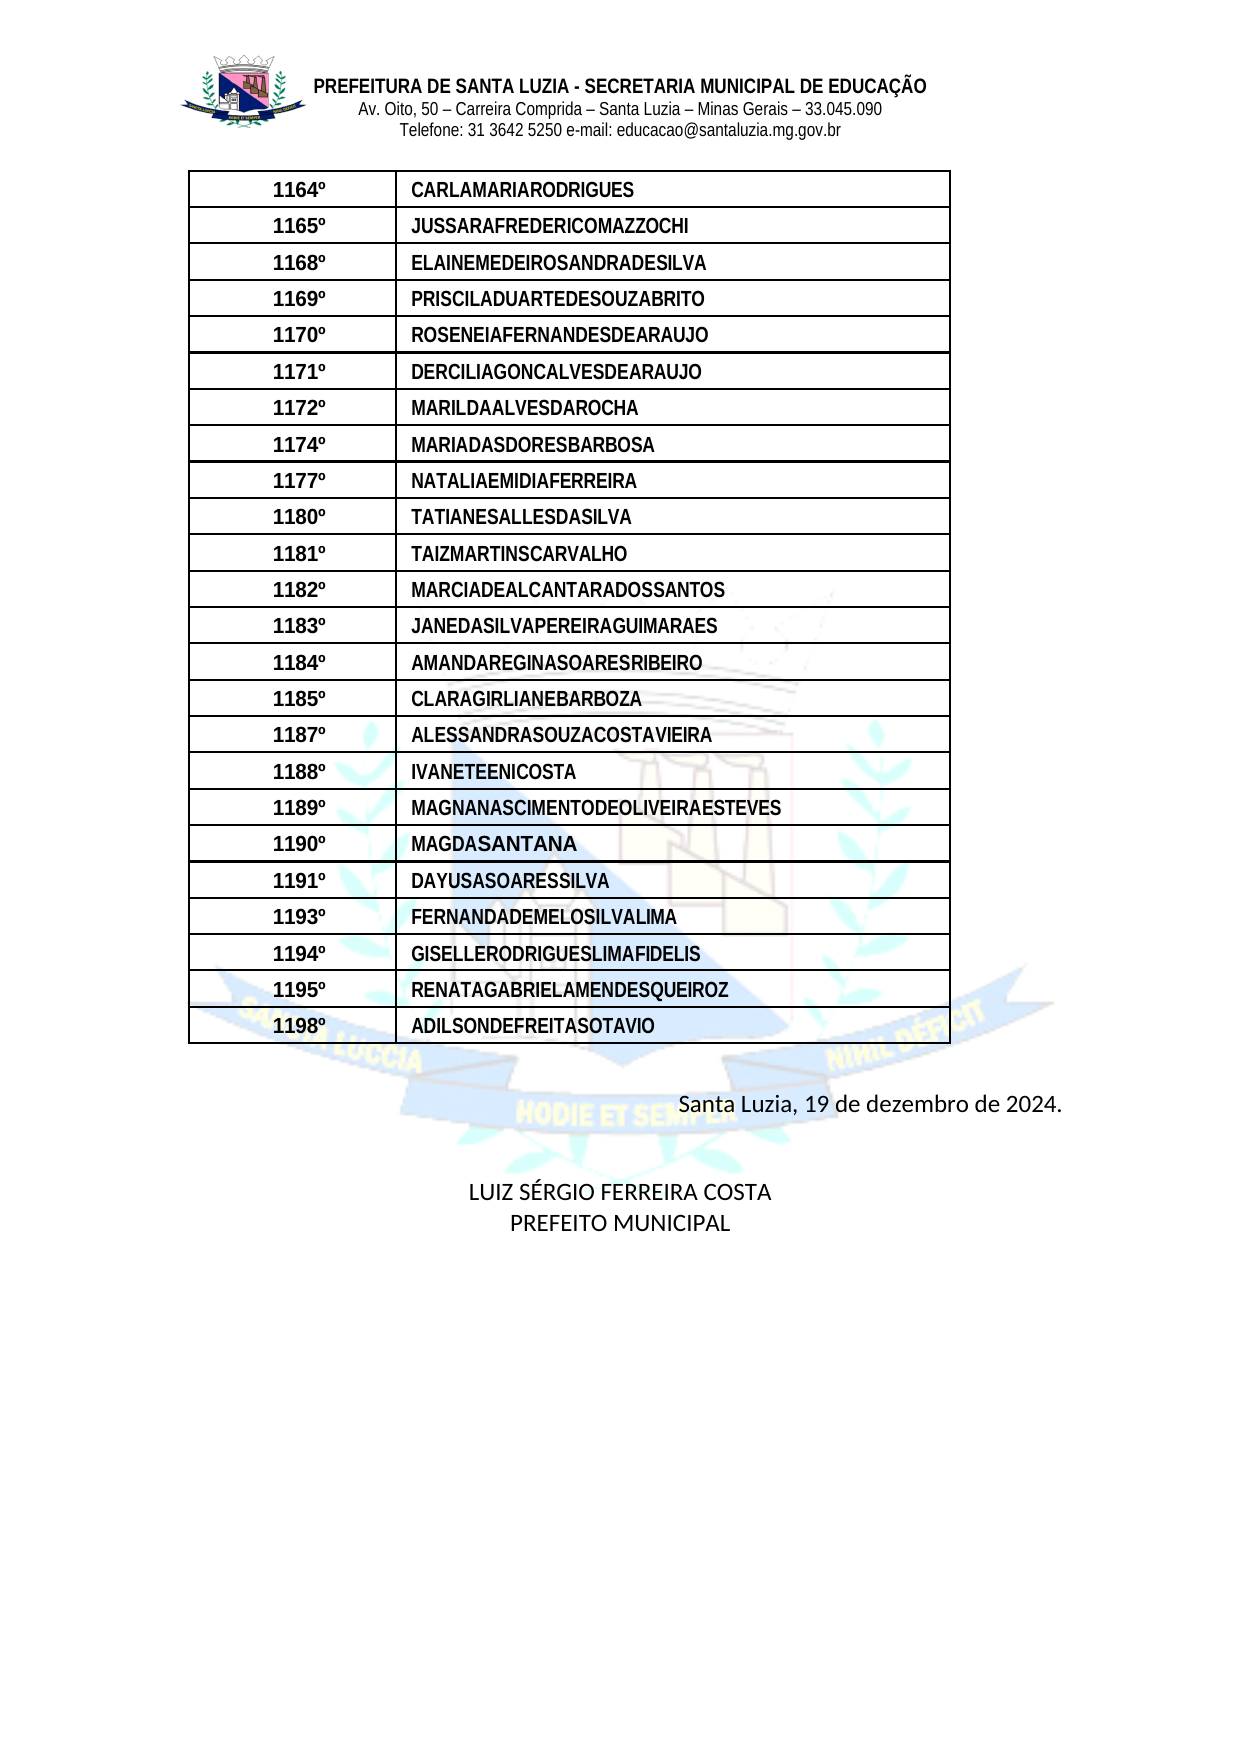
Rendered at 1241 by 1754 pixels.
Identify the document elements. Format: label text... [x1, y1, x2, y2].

table_cell MARILDAALVESDAROCHA [397, 390, 949, 424]
table_cell 1189º [190, 790, 395, 824]
table_cell 1170º [190, 317, 395, 351]
table_cell 1171º [190, 354, 395, 388]
table_cell DERCILIAGONCALVESDEARAUJO [397, 354, 949, 388]
table_cell 1181º [190, 535, 395, 569]
table_cell JANEDASILVAPEREIRAGUIMARAES [397, 608, 949, 642]
table_cell GISELLERODRIGUESLIMAFIDELIS [397, 935, 949, 969]
table_cell 1172º [190, 390, 395, 424]
table_cell MAGDASANTANA [397, 826, 949, 860]
table_cell 1190º [190, 826, 395, 860]
table_cell ALESSANDRASOUZACOSTAVIEIRA [397, 717, 949, 751]
table_cell 1182º [190, 572, 395, 606]
table_cell DAYUSASOARESSILVA [397, 863, 949, 897]
table_cell NATALIAEMIDIAFERREIRA [397, 463, 949, 497]
table_cell JUSSARAFREDERICOMAZZOCHI [397, 208, 949, 242]
table_cell ROSENEIAFERNANDESDEARAUJO [397, 317, 949, 351]
table_cell RENATAGABRIELAMENDESQUEIROZ [397, 971, 949, 1006]
table_cell 1191º [190, 863, 395, 897]
text Santa Luzia, 19 de dezembro de 2024. [177, 1088, 1063, 1119]
table_cell 1165º [190, 208, 395, 242]
table_cell 1174º [190, 426, 395, 460]
table_cell IVANETEENICOSTA [397, 753, 949, 788]
table_cell 1194º [190, 935, 395, 969]
table_cell MAGNANASCIMENTODEOLIVEIRAESTEVES [397, 790, 949, 824]
table_cell ADILSONDEFREITASOTAVIO [397, 1008, 949, 1042]
table_cell TAIZMARTINSCARVALHO [397, 535, 949, 569]
table_cell AMANDAREGINASOARESRIBEIRO [397, 644, 949, 678]
table_cell MARCIADEALCANTARADOSSANTOS [397, 572, 949, 606]
table_cell CARLAMARIARODRIGUES [397, 172, 949, 206]
table_cell MARIADASDORESBARBOSA [397, 426, 949, 460]
table_cell 1198º [190, 1008, 395, 1042]
table_cell 1168º [190, 244, 395, 279]
table_cell 1187º [190, 717, 395, 751]
picture [180, 54, 307, 128]
table_cell 1193º [190, 899, 395, 933]
table_cell 1185º [190, 681, 395, 715]
table_cell 1177º [190, 463, 395, 497]
table_cell 1183º [190, 608, 395, 642]
table_cell 1164º [190, 172, 395, 206]
table_cell 1195º [190, 971, 395, 1006]
table_cell 1184º [190, 644, 395, 678]
text LUIZ SÉRGIO FERREIRA COSTA [177, 1176, 1063, 1207]
table_cell 1180º [190, 499, 395, 533]
table_cell ELAINEMEDEIROSANDRADESILVA [397, 244, 949, 279]
text PREFEITO MUNICIPAL [177, 1207, 1063, 1237]
table_cell TATIANESALLESDASILVA [397, 499, 949, 533]
table_cell FERNANDADEMELOSILVALIMA [397, 899, 949, 933]
table_cell CLARAGIRLIANEBARBOZA [397, 681, 949, 715]
table_cell 1188º [190, 753, 395, 788]
table_cell PRISCILADUARTEDESOUZABRITO [397, 281, 949, 315]
table_cell 1169º [190, 281, 395, 315]
